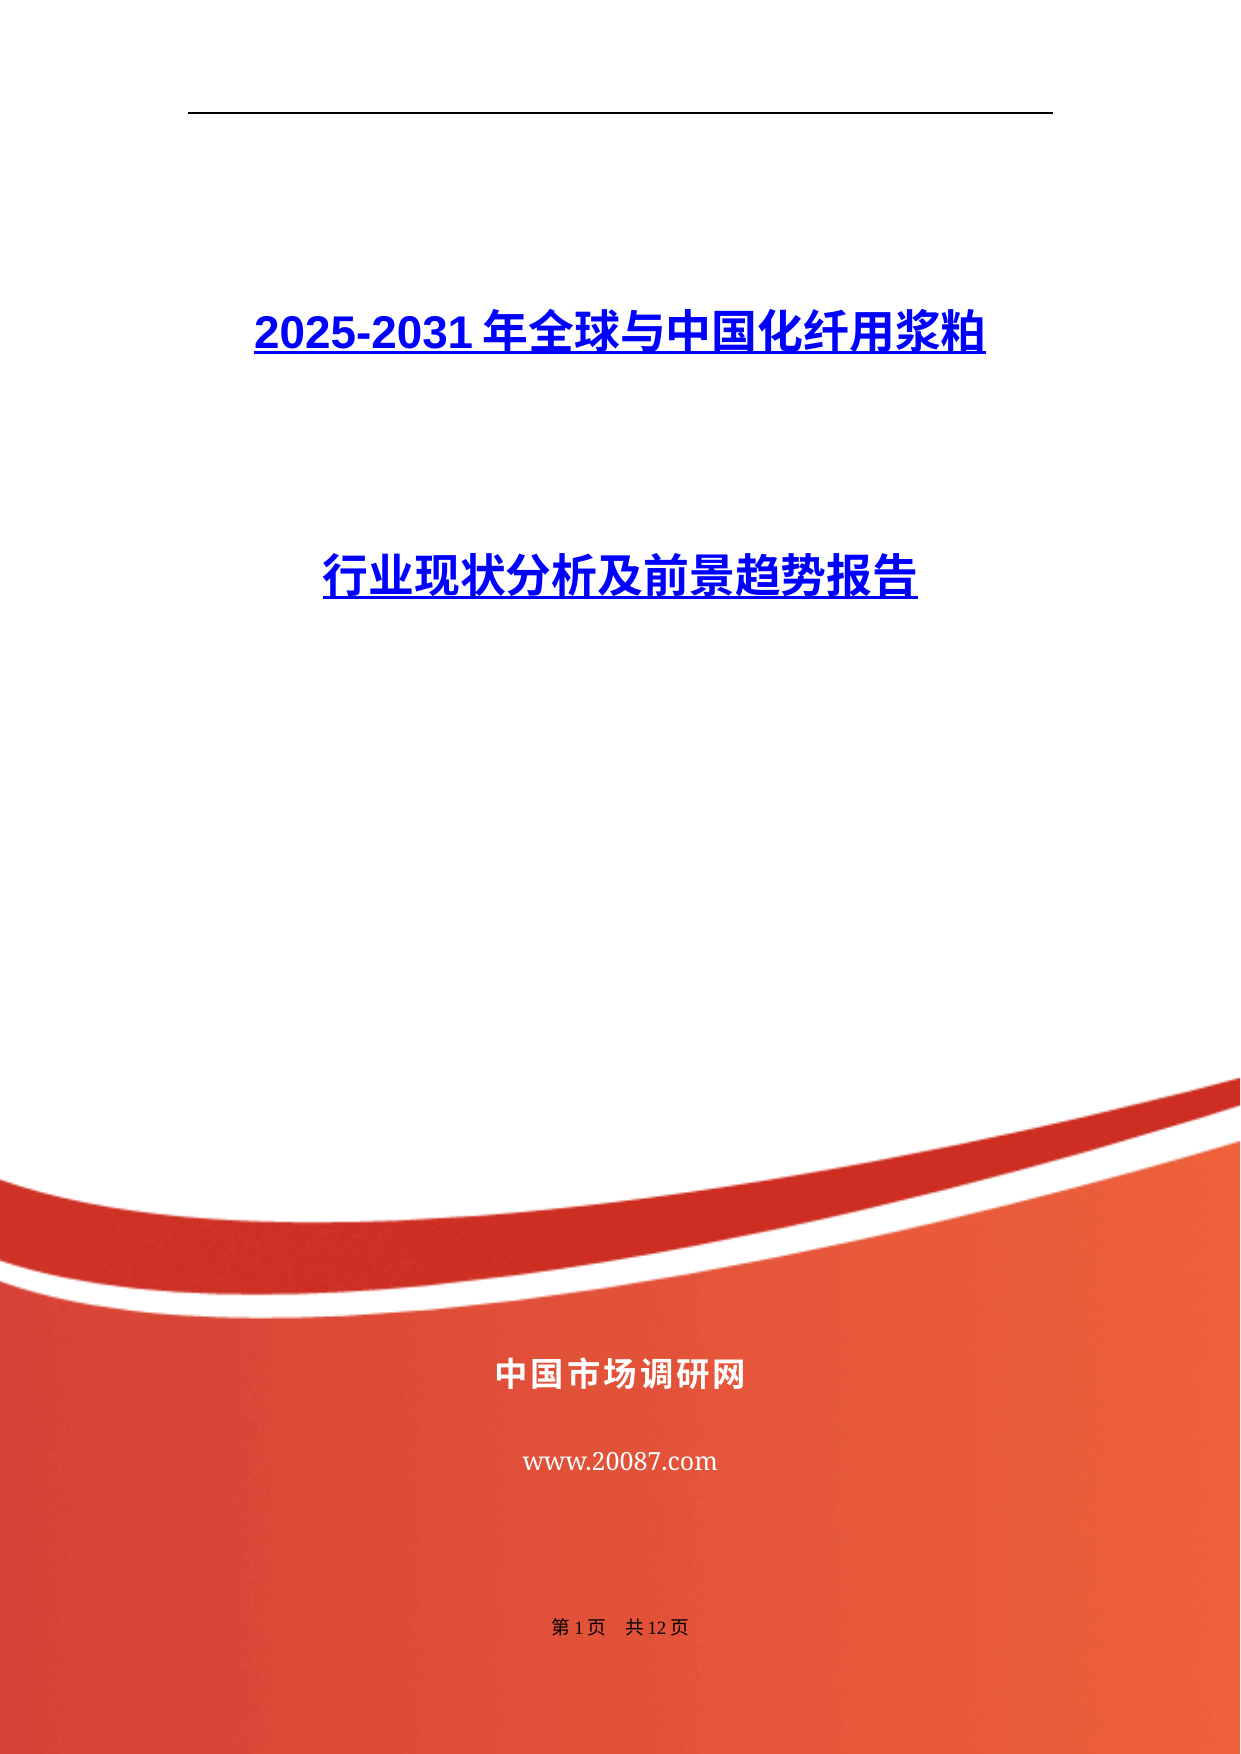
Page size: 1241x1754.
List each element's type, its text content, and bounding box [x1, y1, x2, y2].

text www.20087.com [187, 1428, 1053, 1493]
picture [0, 1006, 1241, 1754]
table_header 2025-2031年全球与中国化纤用浆粕行业现状分析及前景趋势报告 [188, 207, 1053, 773]
subtitle 中国市场调研网 [187, 1339, 1053, 1404]
